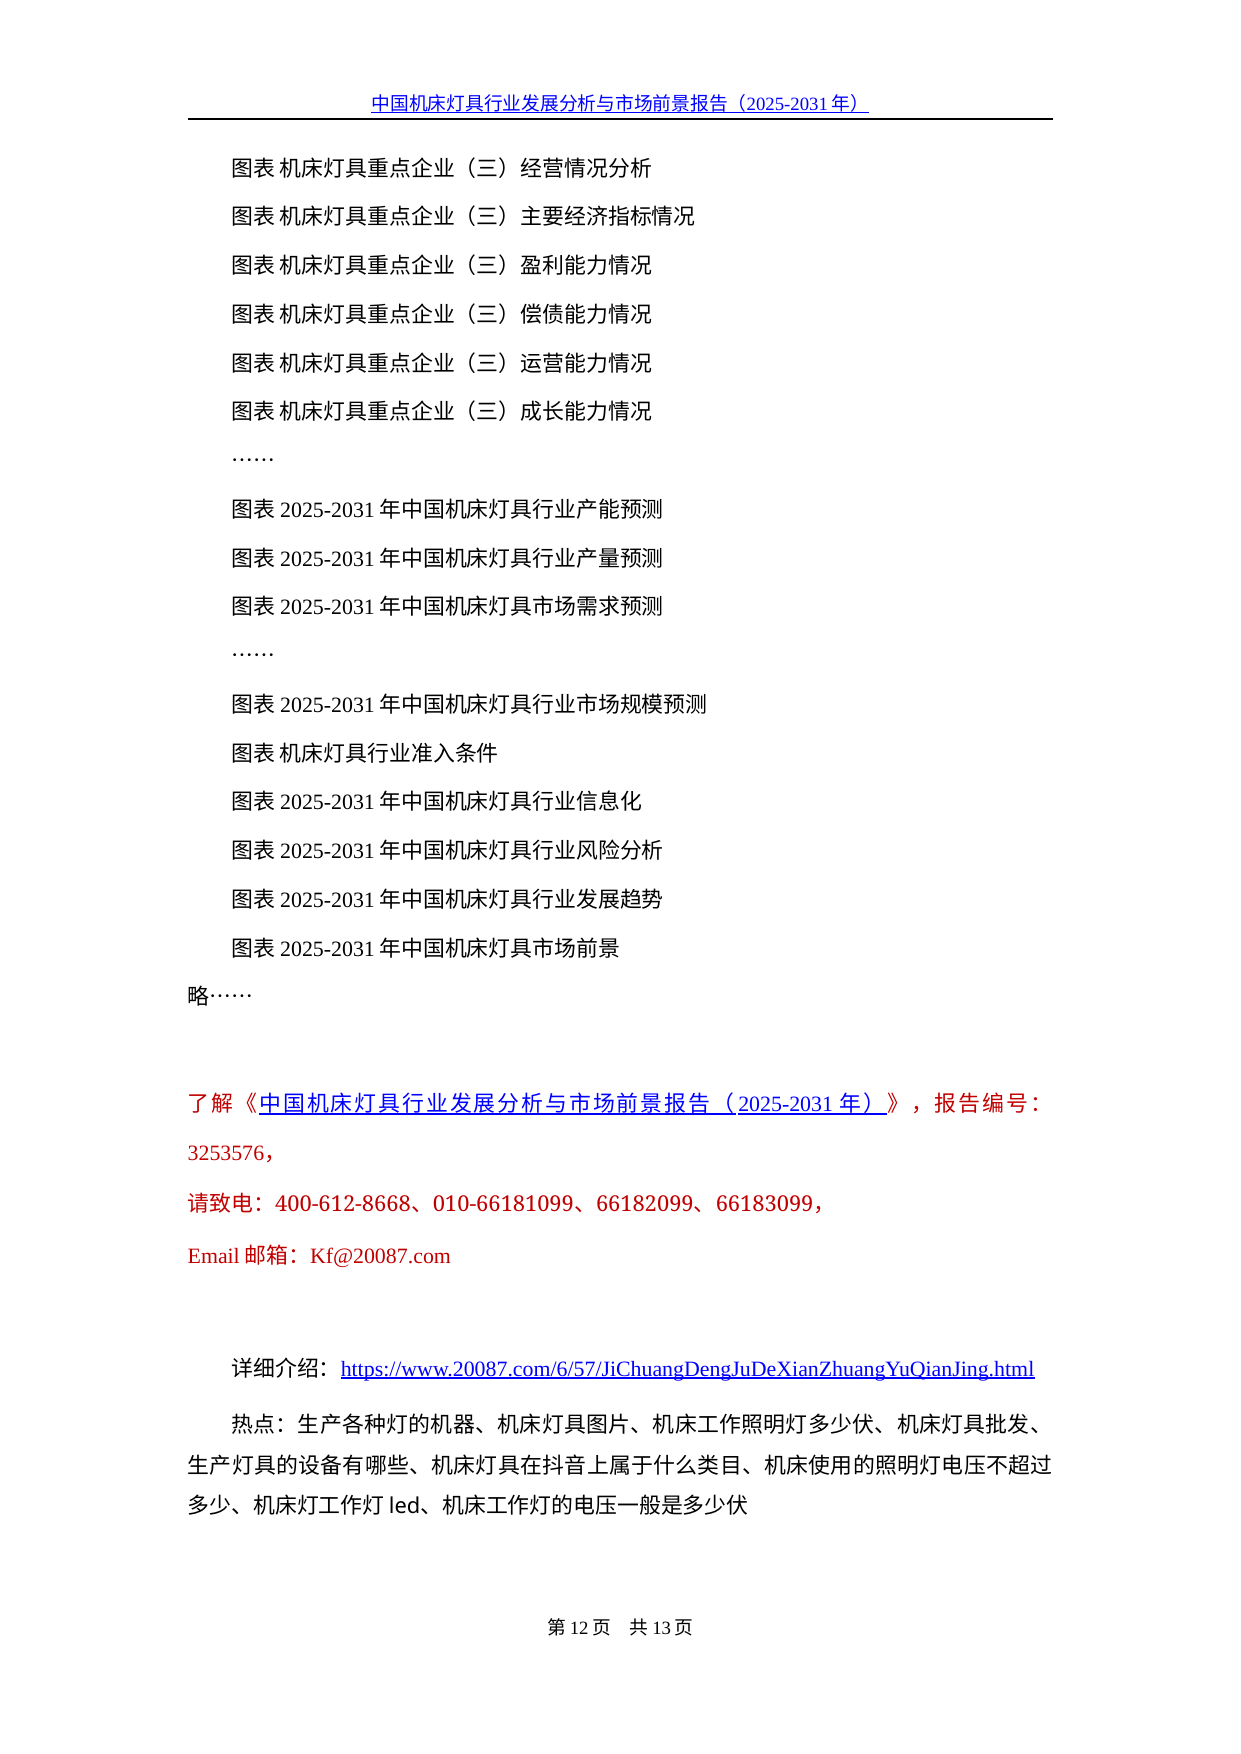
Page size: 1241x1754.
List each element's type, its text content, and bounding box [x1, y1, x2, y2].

text Email邮箱：Kf@20087.com [187, 1237, 1053, 1270]
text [187, 150, 1053, 1011]
text 详细介绍：https://www.20087.com/6/57/JiChuangDengJuDeXianZhuangYuQianJing.html [187, 1350, 1053, 1383]
text 请致电：400-612-8668、010-66181099、66182099、66183099， [187, 1186, 1053, 1218]
text 热点：生产各种灯的机器、机床灯具图片、机床工作照明灯多少伏、机床灯具批发、生产灯具的设备有哪些、机床灯具在抖音上属于什么类目、机床使用的照明灯电压不超过多少、机床灯工作灯led、机床工作灯的电压一般是多少伏 [187, 1407, 1053, 1521]
text 了解《中国机床灯具行业发展分析与市场前景报告（2025-2031年）》，报告编号：3253576， [187, 1085, 1053, 1167]
